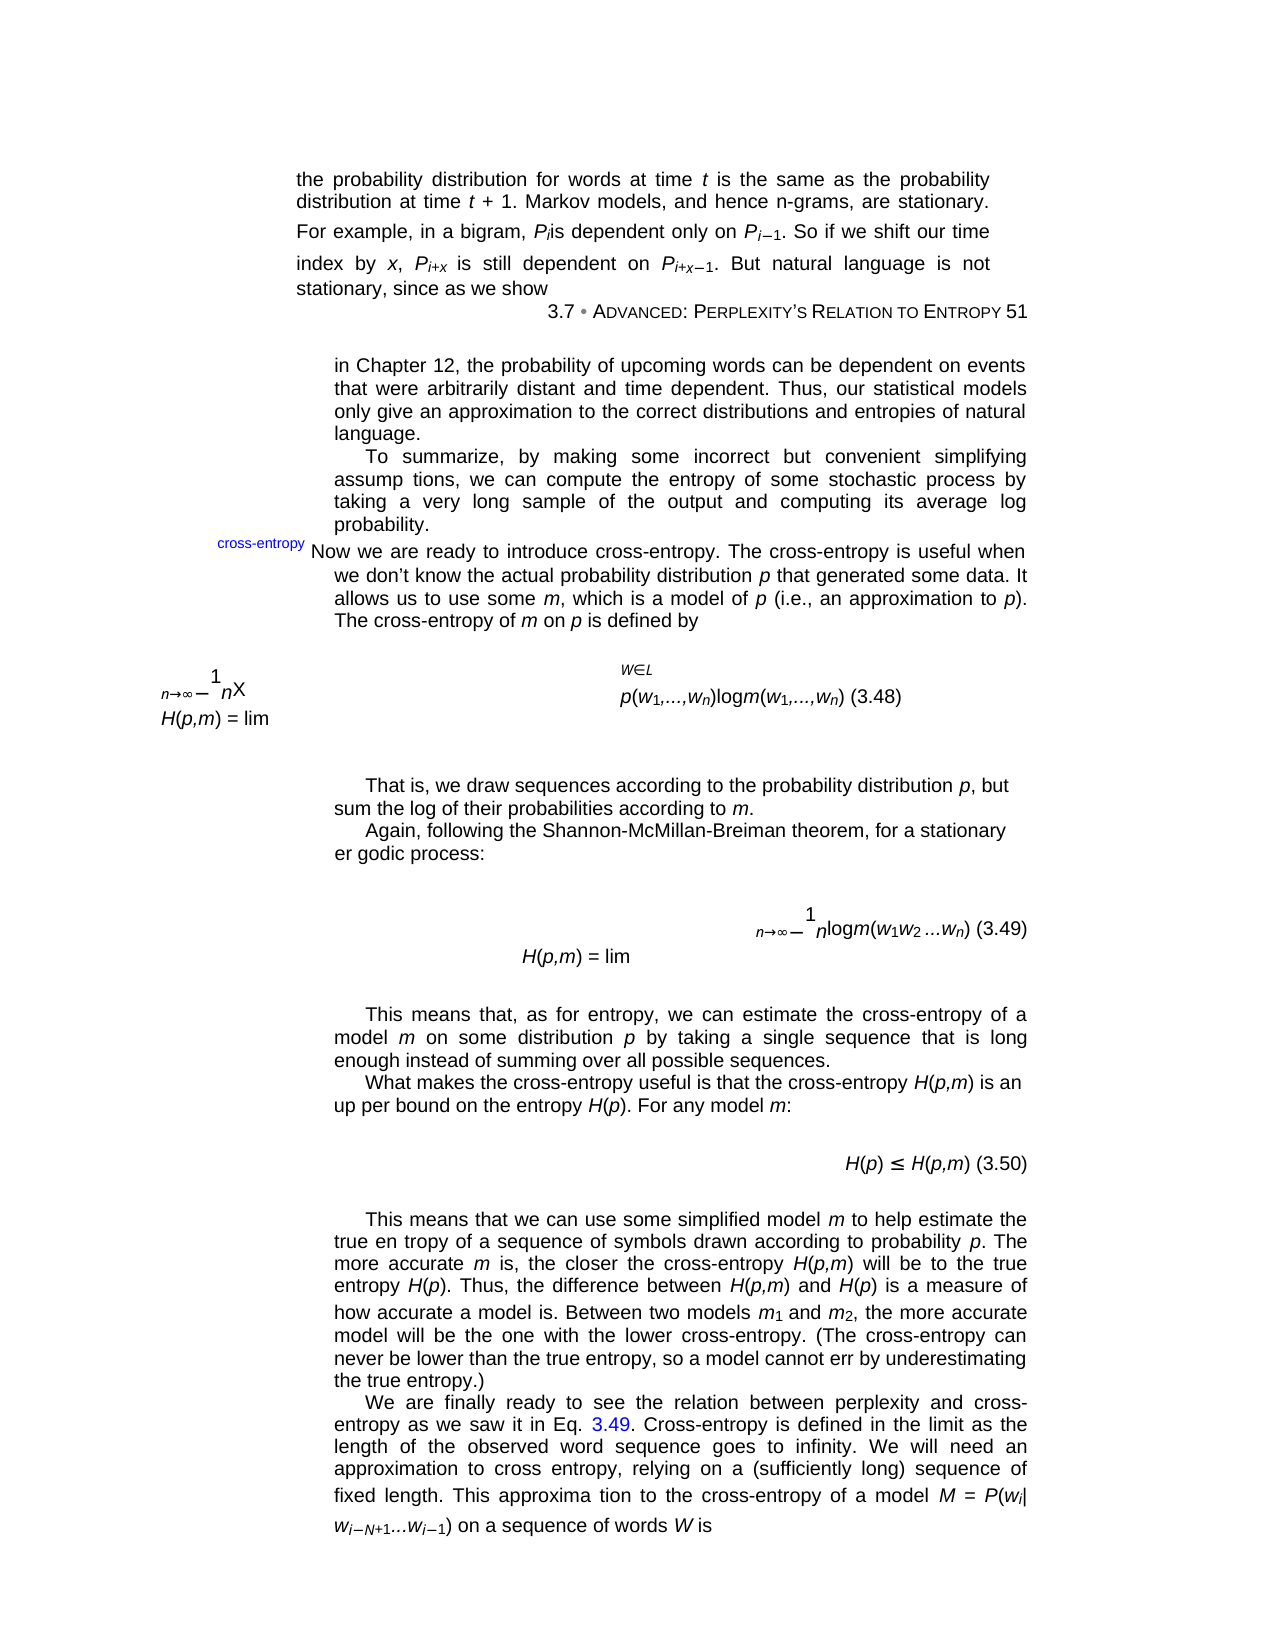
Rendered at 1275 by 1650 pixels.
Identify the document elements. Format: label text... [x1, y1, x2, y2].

text n→∞−1nX [161, 660, 620, 707]
text in Chapter 12, the probability of upcoming words can be dependent on events that were arbitrarily distant and time dependent. Thus, our statistical models only give an approximation to the correct distributions and entropies of natural language. [334, 355, 1028, 445]
text That is, we draw sequences according to the probability distribution p, but sum the log of their probabilities according to m. [334, 774, 1027, 819]
text H(p) ≤ H(p,m) (3.50) [161, 1149, 1028, 1176]
text This means that we can use some simplified model m to help estimate the true en tropy of a sequence of symbols drawn according to probability p. The more accurate m is, the closer the cross-entropy H(p,m) will be to the true entropy H(p). Thus, the difference between H(p,m) and H(p) is a measure of how accurate a model is. Between two models m1 and m2, the more accurate model will be the one with the lower cross-entropy. (The cross-entropy can never be lower than the true entropy, so a model cannot err by underestimating the true entropy.) [334, 1209, 1028, 1391]
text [199, 169, 990, 300]
text To summarize, by making some incorrect but convenient simplifying assump tions, we can compute the entropy of some stochastic process by taking a very long sample of the output and computing its average log probability. [334, 445, 1028, 535]
text H(p,m) = lim [522, 945, 1080, 968]
text cross-entropy Now we are ready to introduce cross-entropy. The cross-entropy is useful when we don’t know the actual probability distribution p that generated some data. It allows us to use some m, which is a model of p (i.e., an approximation to p). The cross-entropy of m on p is defined by [217, 536, 1028, 632]
text H(p,m) = lim [161, 707, 620, 729]
text n→∞−1nlogm(w1w2 ...wn) (3.49) [161, 898, 1028, 945]
text p(w1,...,wn)logm(w1,...,wn) (3.48) [620, 679, 1080, 708]
text 3.7 • ADVANCED: PERPLEXITY’S RELATION TO ENTROPY 51 [161, 300, 1028, 323]
text Again, following the Shannon-McMillan-Breiman theorem, for a stationary er godic process: [334, 820, 1027, 865]
text This means that, as for entropy, we can estimate the cross-entropy of a model m on some distribution p by taking a single sequence that is long enough instead of summing over all possible sequences. [334, 1004, 1028, 1071]
text What makes the cross-entropy useful is that the cross-entropy H(p,m) is an up per bound on the entropy H(p). For any model m: [334, 1072, 1027, 1117]
text We are finally ready to see the relation between perplexity and cross-entropy as we saw it in Eq. 3.49. Cross-entropy is defined in the limit as the length of the observed word sequence goes to infinity. We will need an approximation to cross entropy, relying on a (sufficiently long) sequence of fixed length. This approxima tion to the cross-entropy of a model M = P(wi|wi−N+1...wi−1) on a sequence of words W is [334, 1392, 1029, 1540]
text W∈L [620, 660, 1080, 679]
